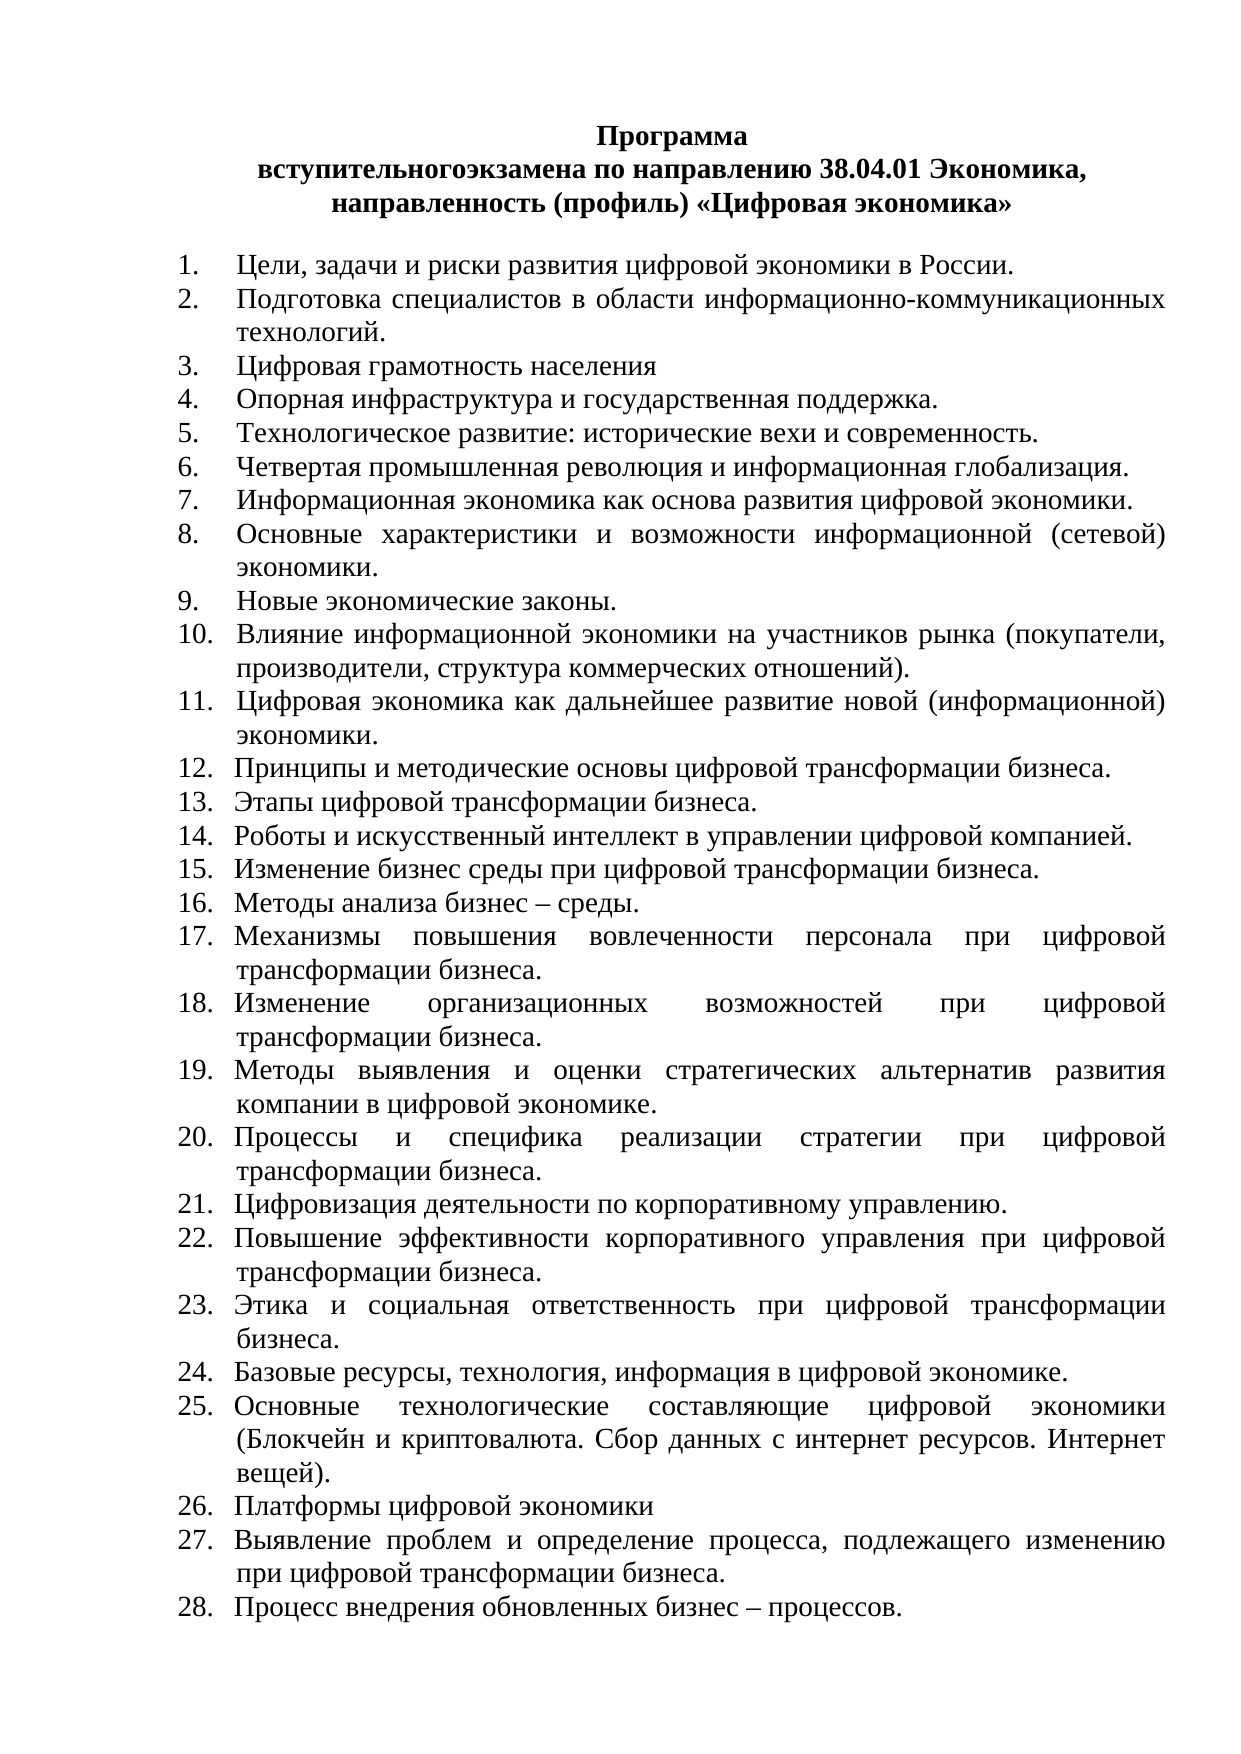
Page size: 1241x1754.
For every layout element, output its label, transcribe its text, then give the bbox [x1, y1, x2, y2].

list Цифровая экономика как дальнейшее развитие новой (информационной) экономики. [177, 683, 1167, 751]
text вступительногоэкзамена по направлению 38.04.01 Экономика, направленность (профиль) «Цифровая экономика» [177, 152, 1167, 219]
list Базовые ресурсы, технология, информация в цифровой экономике. [177, 1354, 1167, 1388]
list Роботы и искусственный интеллект в управлении цифровой компанией. [177, 818, 1167, 851]
list Принципы и методические основы цифровой трансформации бизнеса. [177, 751, 1167, 784]
list Повышение эффективности корпоративного управления при цифровой трансформации бизнеса. [177, 1220, 1167, 1287]
list Этапы цифровой трансформации бизнеса. [177, 784, 1167, 818]
list Опорная инфраструктура и государственная поддержка. [177, 382, 1167, 415]
list Методы выявления и оценки стратегических альтернатив развития компании в цифровой экономике. [177, 1052, 1167, 1119]
list Новые экономические законы. [177, 583, 1167, 616]
list Цифровая грамотность населения [177, 348, 1167, 382]
list Изменение бизнес среды при цифровой трансформации бизнеса. [177, 851, 1167, 885]
list Процесс внедрения обновленных бизнес – процессов. [177, 1589, 1167, 1623]
list Изменение организационных возможностей при цифровой трансформации бизнеса. [177, 985, 1167, 1052]
list Цели, задачи и риски развития цифровой экономики в России. [177, 247, 1167, 281]
list Влияние информационной экономики на участников рынка (покупатели, производители, структура коммерческих отношений). [177, 616, 1167, 683]
list Технологическое развитие: исторические вехи и современность. [177, 415, 1167, 449]
list Четвертая промышленная революция и информационная глобализация. [177, 449, 1167, 482]
list Механизмы повышения вовлеченности персонала при цифровой трансформации бизнеса. [177, 918, 1167, 985]
list Основные характеристики и возможности информационной (сетевой) экономики. [177, 516, 1167, 583]
list Процессы и специфика реализации стратегии при цифровой трансформации бизнеса. [177, 1119, 1167, 1187]
text Программа [177, 118, 1167, 152]
list Платформы цифровой экономики [177, 1488, 1167, 1522]
list Информационная экономика как основа развития цифровой экономики. [177, 482, 1167, 516]
list Выявление проблем и определение процесса, подлежащего изменению при цифровой трансформации бизнеса. [177, 1522, 1167, 1589]
list Цифровизация деятельности по корпоративному управлению. [177, 1187, 1167, 1220]
list Подготовка специалистов в области информационно-коммуникационных технологий. [177, 281, 1167, 348]
list Этика и социальная ответственность при цифровой трансформации бизнеса. [177, 1287, 1167, 1354]
list Основные технологические составляющие цифровой экономики (Блокчейн и криптовалюта. Сбор данных с интернет ресурсов. Интернет вещей). [177, 1388, 1167, 1488]
list Методы анализа бизнес – среды. [177, 885, 1167, 918]
